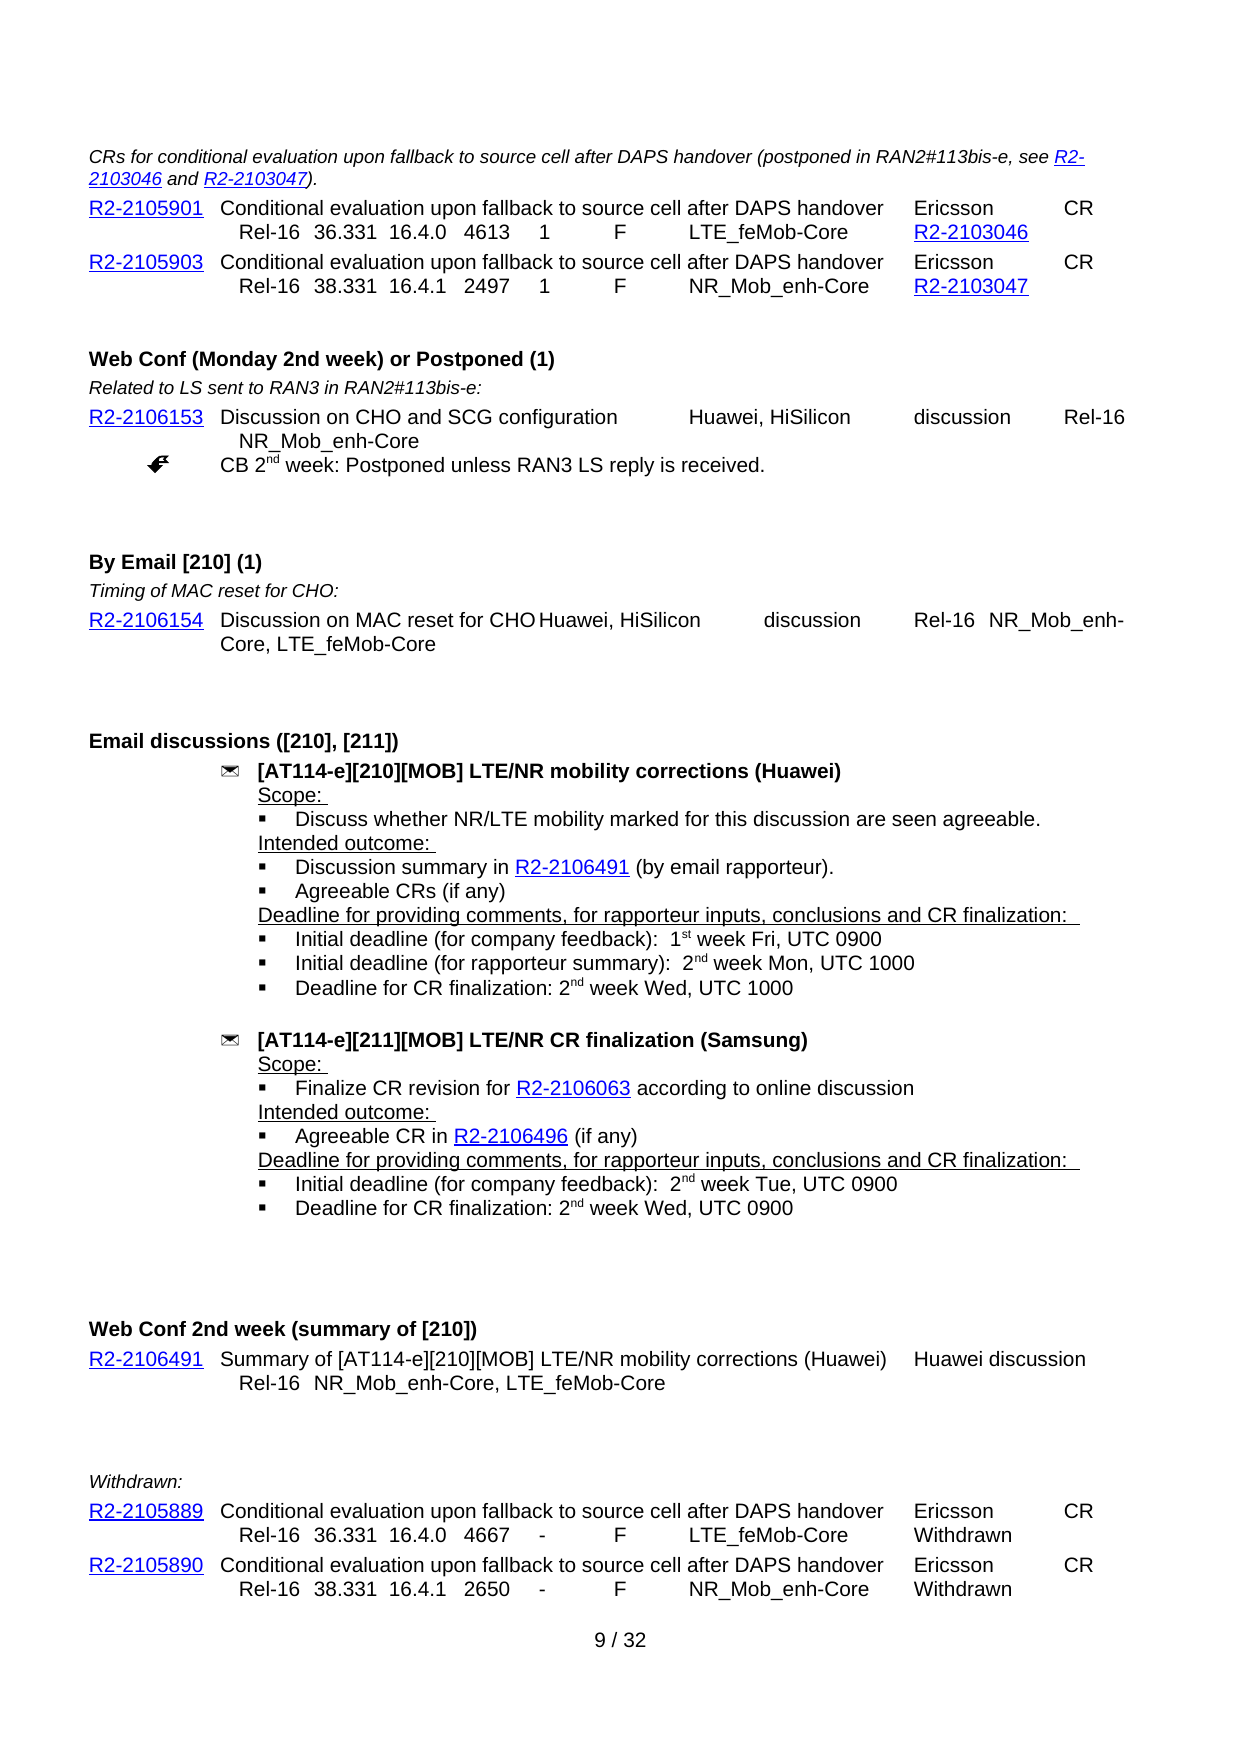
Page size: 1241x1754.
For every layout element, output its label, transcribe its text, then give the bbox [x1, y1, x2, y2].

text Scope: [257, 1052, 1152, 1076]
title R2-2105889 Conditional evaluation upon fallback to source cell after DAPS handover Ericsson CR Rel-16 36.331 16.4.0 4667 - F LTE_feMob-Core Withdrawn [89, 1498, 1152, 1546]
text Intended outcome: [220, 1099, 1152, 1123]
text Deadline for providing comments, for rapporteur inputs, conclusions and CR finalization: [220, 1148, 1152, 1172]
title R2-2106153 Discussion on CHO and SCG configuration Huawei, HiSilicon discussion Rel-16 NR_Mob_enh-Core [89, 405, 1152, 453]
list Initial deadline (for company feedback): 2nd week Tue, UTC 0900 [257, 1172, 1152, 1196]
text Related to LS sent to RAN3 in RAN2#113bis-e: [89, 377, 1152, 398]
list Deadline for CR finalization: 2nd week Wed, UTC 1000 [257, 975, 1152, 999]
list Discuss whether NR/LTE mobility marked for this discussion are seen agreeable. [257, 807, 1152, 831]
list Agreeable CRs (if any) [257, 879, 1152, 903]
text CB 2nd week: Postponed unless RAN3 LS reply is received. [148, 453, 1152, 477]
text By Email [210] (1) [89, 550, 1152, 574]
list Initial deadline (for rapporteur summary): 2nd week Mon, UTC 1000 [257, 951, 1152, 975]
list Initial deadline (for company feedback): 1st week Fri, UTC 0900 [257, 927, 1152, 951]
text Intended outcome: [220, 831, 1152, 855]
title R2-2105901 Conditional evaluation upon fallback to source cell after DAPS handover Ericsson CR Rel-16 36.331 16.4.0 4613 1 F LTE_feMob-Core R2-2103046 [89, 196, 1152, 243]
list Agreeable CR in R2-2106496 (if any) [257, 1123, 1152, 1148]
text Email discussions ([210], [211]) [89, 729, 1152, 753]
text [AT114-e][210][MOB] LTE/NR mobility corrections (Huawei) [220, 759, 1152, 783]
text Timing of MAC reset for CHO: [89, 580, 1152, 602]
title R2-2106154 Discussion on MAC reset for CHO Huawei, HiSilicon discussion Rel-16 NR_Mob_enh-Core, LTE_feMob-Core [89, 608, 1152, 656]
list Finalize CR revision for R2-2106063 according to online discussion [257, 1076, 1152, 1099]
text Withdrawn: [89, 1471, 1152, 1492]
text Web Conf (Monday 2nd week) or Postponed (1) [89, 347, 1152, 371]
list Deadline for CR finalization: 2nd week Wed, UTC 0900 [257, 1196, 1152, 1220]
title R2-2106491 Summary of [AT114-e][210][MOB] LTE/NR mobility corrections (Huawei) Huawei discussion Rel-16 NR_Mob_enh-Core, LTE_feMob-Core [89, 1347, 1152, 1395]
text Web Conf 2nd week (summary of [210]) [89, 1317, 1152, 1341]
title R2-2105903 Conditional evaluation upon fallback to source cell after DAPS handover Ericsson CR Rel-16 38.331 16.4.1 2497 1 F NR_Mob_enh-Core R2-2103047 [89, 250, 1152, 298]
text CRs for conditional evaluation upon fallback to source cell after DAPS handover (postponed in RAN2#113bis-e, see R2-2103046 and R2-2103047). [89, 146, 1152, 189]
text Deadline for providing comments, for rapporteur inputs, conclusions and CR finalization: [220, 903, 1152, 927]
text Scope: [257, 783, 1152, 807]
text [AT114-e][211][MOB] LTE/NR CR finalization (Samsung) [220, 1027, 1152, 1052]
title R2-2105890 Conditional evaluation upon fallback to source cell after DAPS handover Ericsson CR Rel-16 38.331 16.4.1 2650 - F NR_Mob_enh-Core Withdrawn [89, 1553, 1152, 1601]
list Discussion summary in R2-2106491 (by email rapporteur). [257, 855, 1152, 879]
